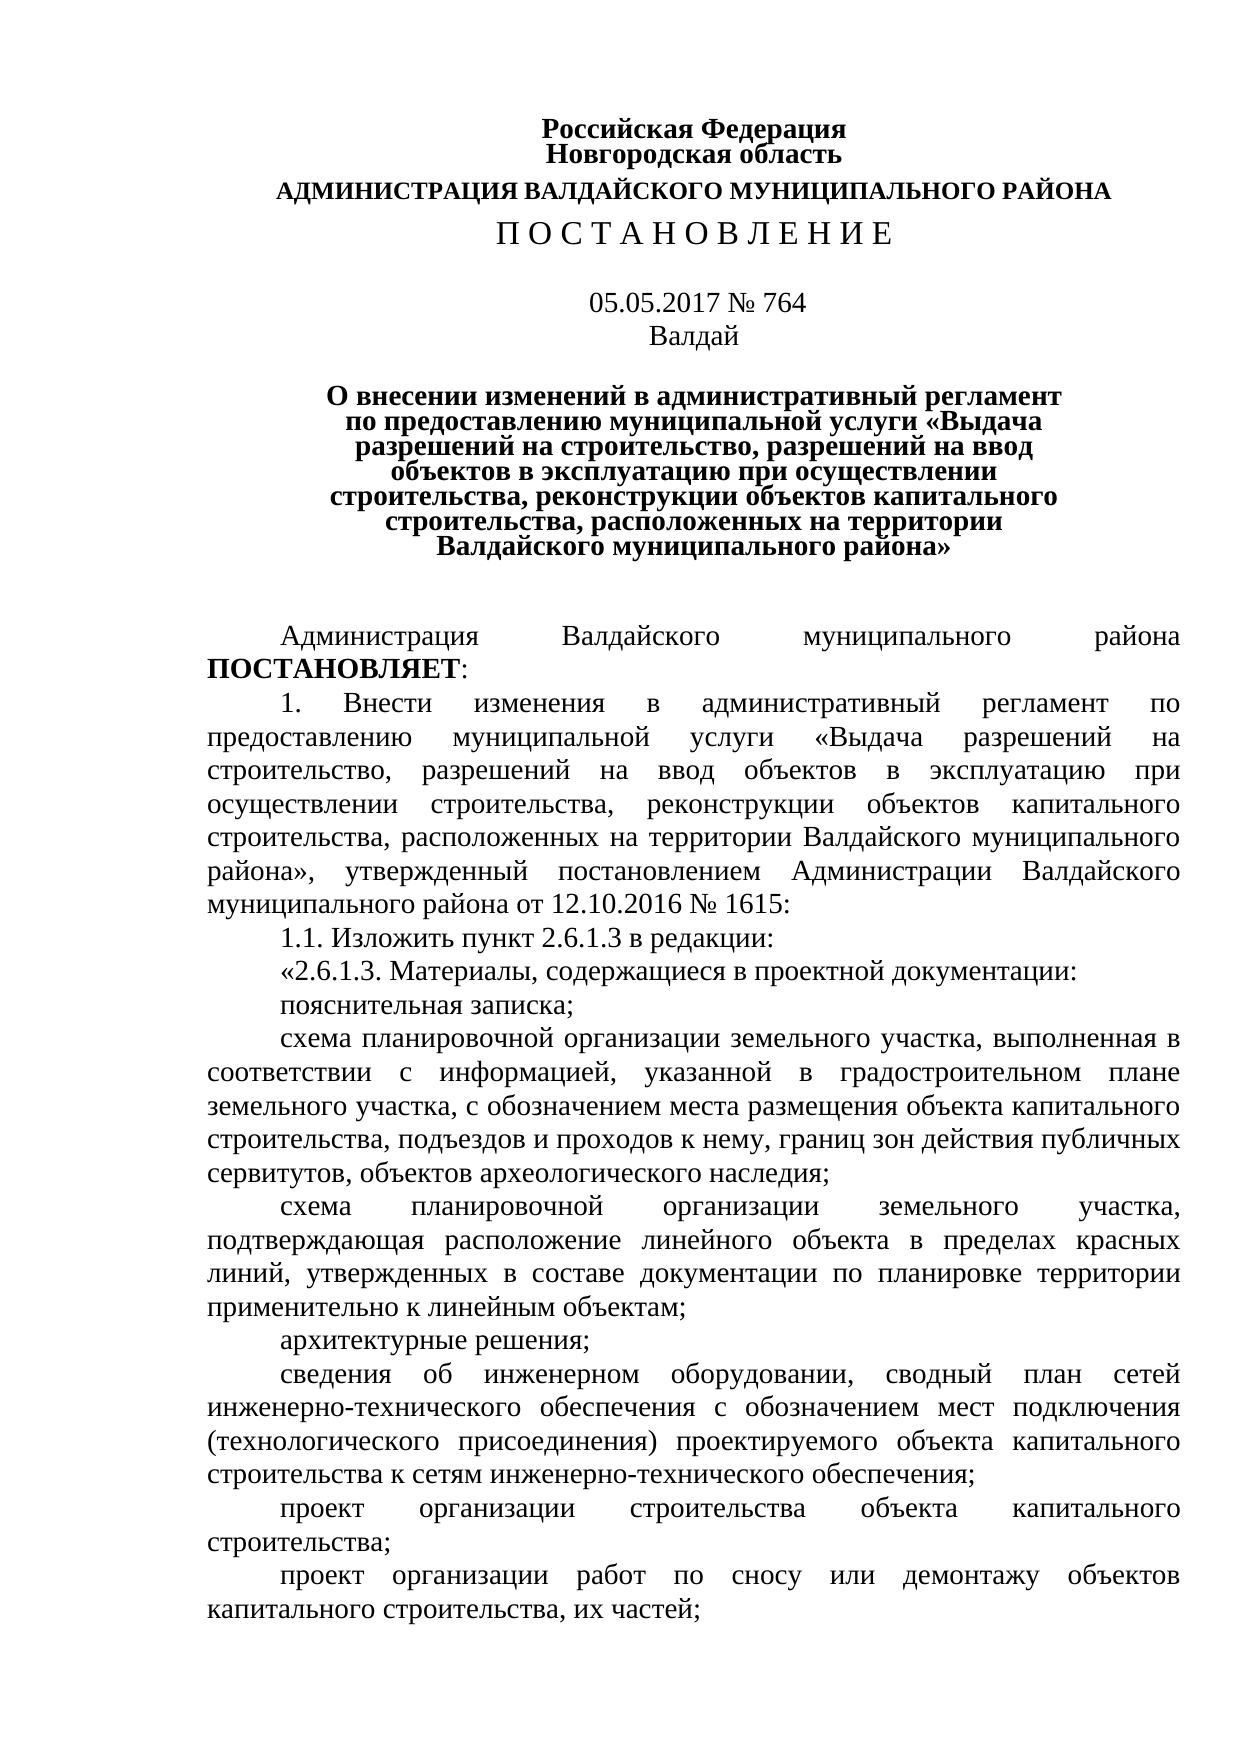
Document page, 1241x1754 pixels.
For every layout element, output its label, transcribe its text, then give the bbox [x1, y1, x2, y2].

text О внесении изменений в административный регламент [207, 386, 1181, 411]
text Валдай [207, 318, 1181, 352]
text сведения об инженерном оборудовании, сводный план сетей инженерно-технического обеспечения с обозначением мест подключения (технологического присоединения) проектируемого объекта капитального строительства к сетям инженерно-технического обеспечения; [207, 1356, 1181, 1490]
text пояснительная записка; [207, 987, 1181, 1021]
text проект организации строительства объекта капитального строительства; [207, 1490, 1181, 1557]
text архитектурные решения; [207, 1322, 1181, 1356]
text схема планировочной организации земельного участка, подтверждающая расположение линейного объекта в пределах красных линий, утвержденных в составе документации по планировке территории применительно к линейным объектам; [207, 1188, 1181, 1322]
subtitle Новгородская область [207, 143, 1181, 168]
text Администрация Валдайского муниципального района постановляет: [207, 618, 1181, 685]
text 1.1. Изложить пункт 2.6.1.3 в редакции: [207, 920, 1181, 953]
text строительства, расположенных на территории [207, 511, 1181, 536]
text схема планировочной организации земельного участка, выполненная в соответствии с информацией, указанной в градостроительном плане земельного участка, с обозначением места размещения объекта капитального строительства, подъездов и проходов к нему, границ зон действия публичных сервитутов, объектов археологического наследия; [207, 1021, 1181, 1188]
text «2.6.1.3. Материалы, содержащиеся в проектной документации: [207, 953, 1181, 987]
text по предоставлению муниципальной услуги «Выдача [207, 411, 1181, 436]
text 1. Внести изменения в административный регламент по предоставлению муниципальной услуги «Выдача разрешений на строительство, разрешений на ввод объектов в эксплуатацию при осуществлении строительства, реконструкции объектов капитального строительства, расположенных на территории Валдайского муниципального района», утвержденный постановлением Администрации Валдайского муниципального района от 12.10.2016 № 1615: [207, 685, 1181, 920]
text Валдайского муниципального района» [207, 536, 1181, 561]
text разрешений на строительство, разрешений на ввод [207, 436, 1181, 461]
text 05.05.2017 № 764 [207, 285, 1181, 318]
text объектов в эксплуатацию при осуществлении [207, 461, 1181, 486]
text проект организации работ по сносу или демонтажу объектов капитального строительства, их частей; [207, 1557, 1181, 1624]
subtitle АДМИНИСТРАЦИЯ ВАЛДАЙСКОГО МУНИЦИПАЛЬНОГО РАЙОНА [207, 176, 1181, 205]
text Российская Федерация [207, 118, 1181, 143]
subtitle П О С Т А Н О В Л Е Н И Е [207, 213, 1181, 252]
text строительства, реконструкции объектов капитального [207, 486, 1181, 511]
